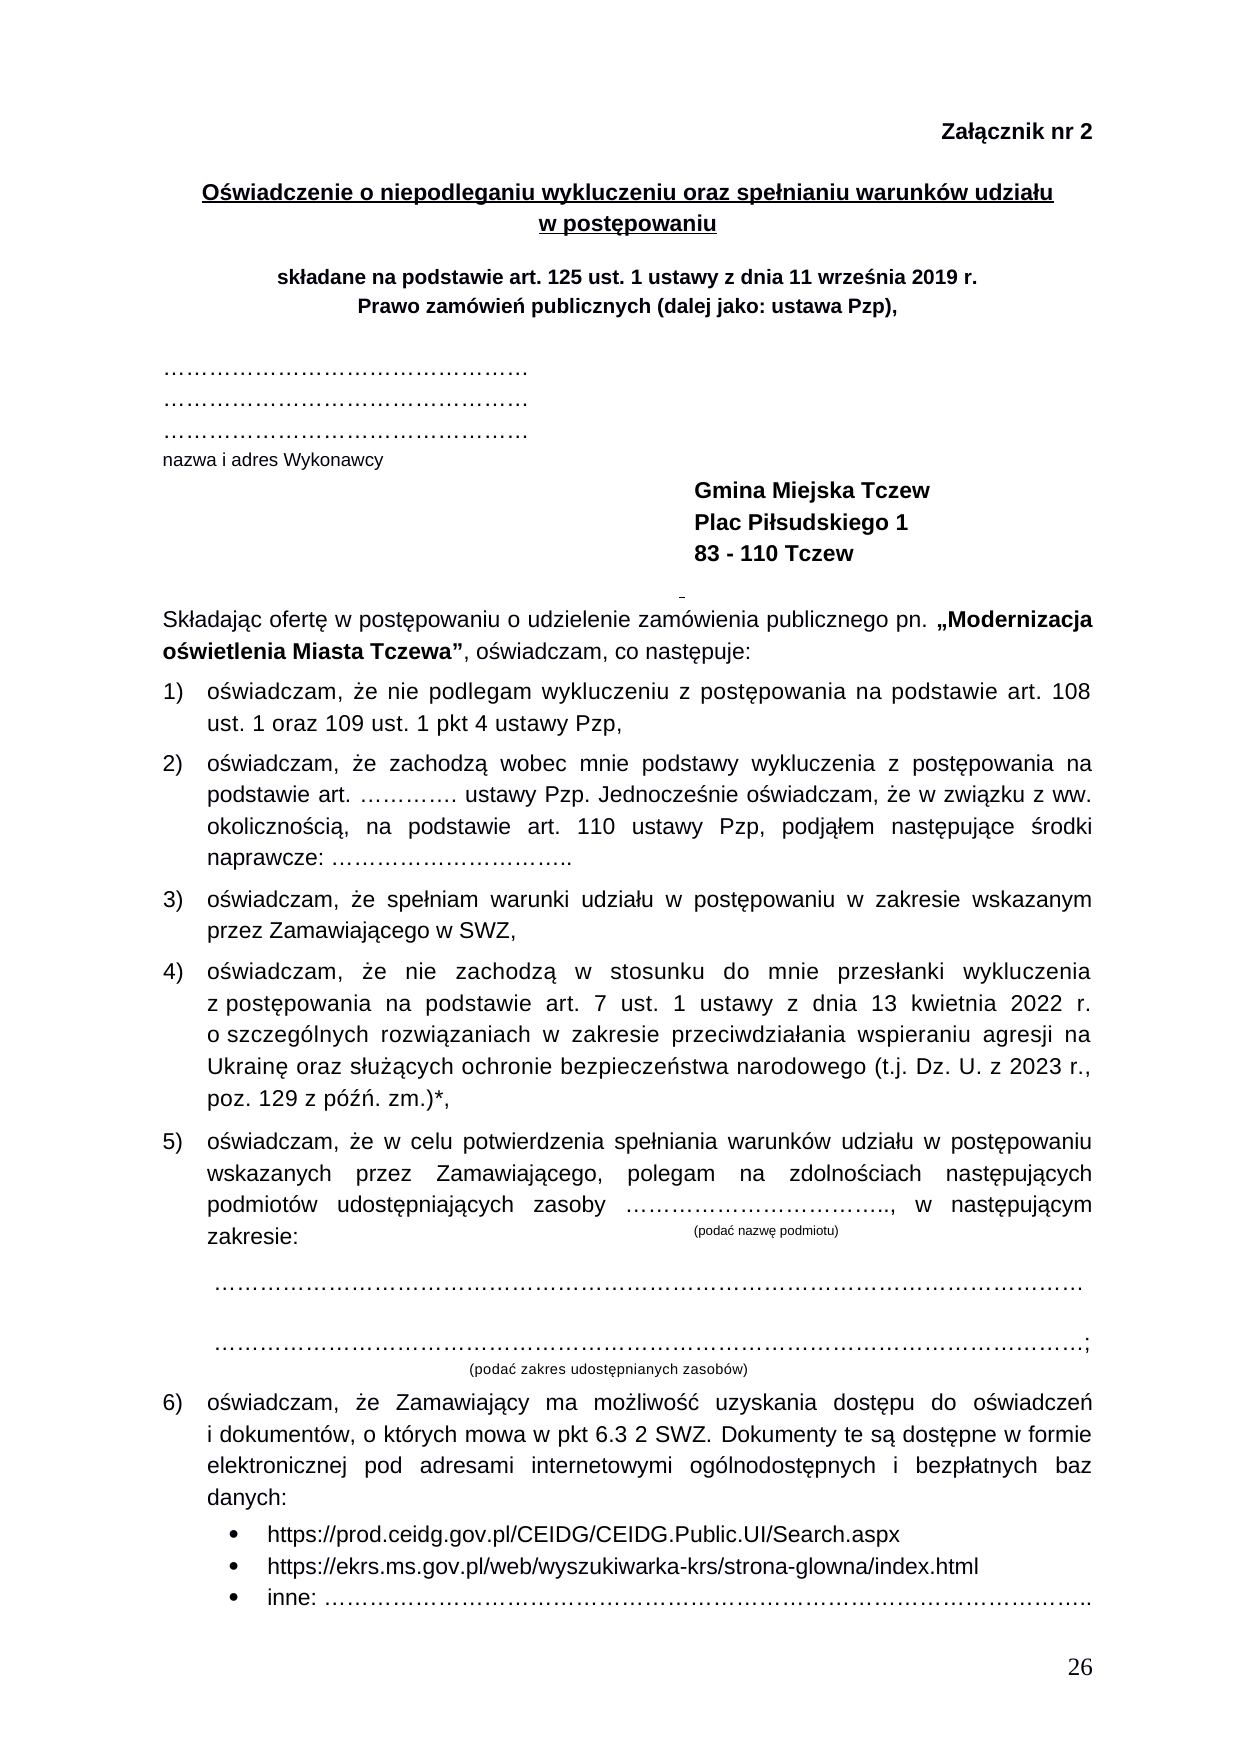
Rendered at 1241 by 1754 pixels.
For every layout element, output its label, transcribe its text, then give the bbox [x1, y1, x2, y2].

text ……………………………………………………………………………………………………; [207, 1329, 1093, 1355]
text ………………………………………… [162, 385, 1093, 412]
text (podać zakres udostępnianych zasobów) [162, 1361, 1093, 1377]
text ………………………………………… [162, 417, 1093, 443]
text Oświadczenie o niepodleganiu wykluczeniu oraz spełnianiu warunków udziału w postępowaniu [162, 178, 1093, 236]
text …………………………………………………………………………………………………… [162, 1269, 1093, 1295]
text Prawo zamówień publicznych (dalej jako: ustawa Pzp), [162, 293, 1093, 317]
list oświadczam, że Zamawiający ma możliwość uzyskania dostępu do oświadczeń i dokumentów, o których mowa w pkt 6.3 2 SWZ. Dokumenty te są dostępne w formie elektronicznej pod adresami internetowymi ogólnodostępnych i bezpłatnych baz danych: [162, 1389, 1093, 1510]
list https://ekrs.ms.gov.pl/web/wyszukiwarka-krs/strona-glowna/index.html [229, 1553, 1093, 1579]
text Składając ofertę w postępowaniu o udzielenie zamówienia publicznego pn. „Modernizacja oświetlenia Miasta Tczewa”, oświadczam, co następuje: [162, 606, 1093, 664]
text ………………………………………… [162, 354, 1093, 380]
list oświadczam, że spełniam warunki udziału w postępowaniu w zakresie wskazanym przez Zamawiającego w SWZ, [163, 886, 1093, 943]
text Gmina Miejska Tczew [694, 477, 1093, 503]
list oświadczam, że w celu potwierdzenia spełniania warunków udziału w postępowaniu wskazanych przez Zamawiającego, polegam na zdolnościach następujących podmiotów udostępniających zasoby …………………………….., w następującym zakresie: (podać nazwę podmiotu) [162, 1128, 1093, 1249]
text składane na podstawie art. 125 ust. 1 ustawy z dnia 11 września 2019 r. [162, 265, 1093, 289]
text Załącznik nr 2 [912, 118, 1093, 144]
list oświadczam, że nie podlegam wykluczeniu z postępowania na podstawie art. 108 ust. 1 oraz 109 ust. 1 pkt 4 ustawy Pzp, [163, 678, 1093, 736]
list oświadczam, że zachodzą wobec mnie podstawy wykluczenia z postępowania na podstawie art. …………. ustawy Pzp. Jednocześnie oświadczam, że w związku z ww. okolicznością, na podstawie art. 110 ustawy Pzp, podjąłem następujące środki naprawcze: ………………………….. [162, 749, 1093, 871]
text 83 - 110 Tczew [694, 540, 1093, 567]
list inne: ……………………………………………………………………………………….. [229, 1584, 1093, 1611]
text Plac Piłsudskiego 1 [694, 509, 1093, 535]
list https://prod.ceidg.gov.pl/CEIDG/CEIDG.Public.UI/Search.aspx [229, 1521, 1093, 1548]
text nazwa i adres Wykonawcy [162, 448, 1093, 470]
list oświadczam, że nie zachodzą w stosunku do mnie przesłanki wykluczenia z postępowania na podstawie art. 7 ust. 1 ustawy z dnia 13 kwietnia 2022 r. o szczególnych rozwiązaniach w zakresie przeciwdziałania wspieraniu agresji na Ukrainę oraz służących ochronie bezpieczeństwa narodowego (t.j. Dz. U. z 2023 r., poz. 129 z późń. zm.)*, [163, 958, 1093, 1111]
